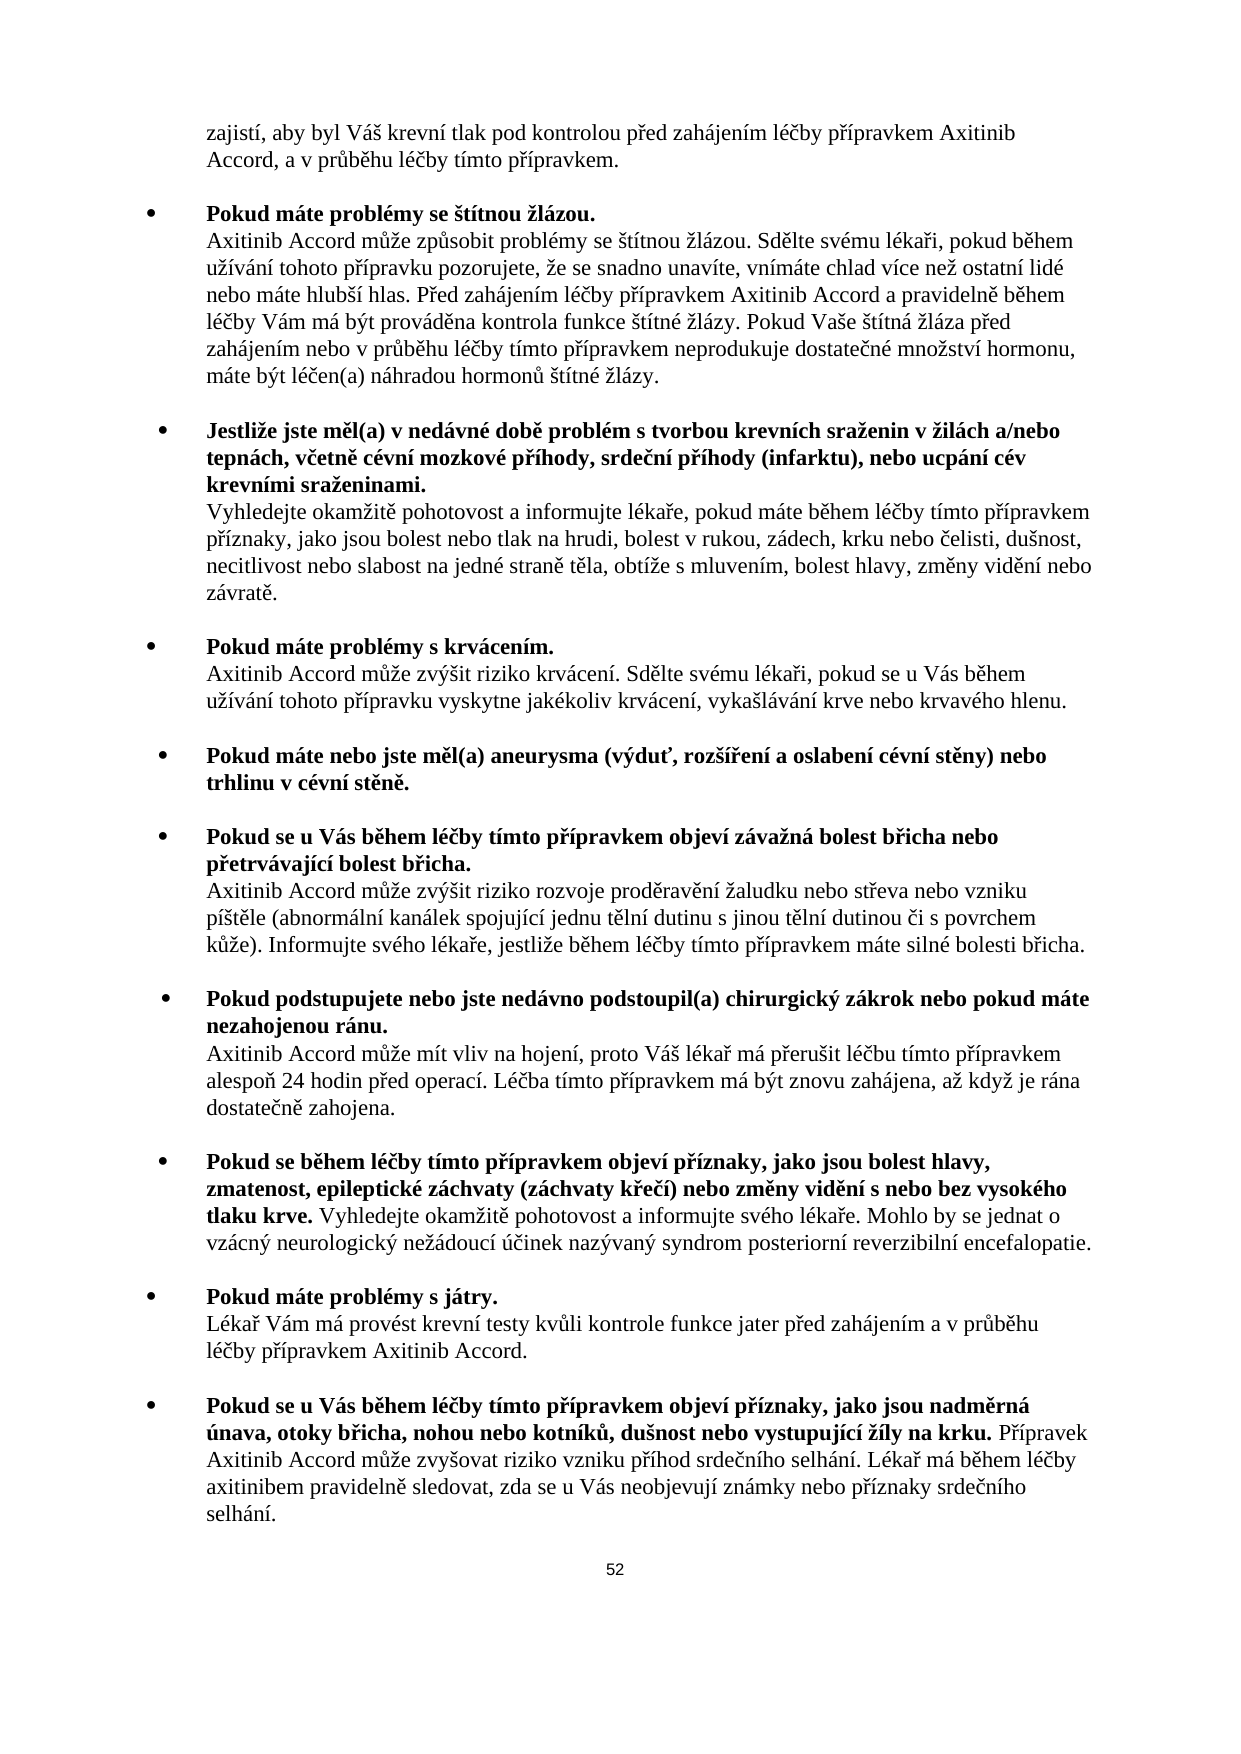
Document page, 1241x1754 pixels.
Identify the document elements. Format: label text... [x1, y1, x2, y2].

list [206, 118, 1093, 173]
list Lékař Vám má provést krevní testy kvůli kontrole funkce jater před zahájením a v průběhu léčby přípravkem Axitinib Accord. [206, 1310, 1093, 1364]
list Pokud se u Vás během léčby tímto přípravkem objeví závažná bolest břicha nebo přetrvávající bolest břicha. [159, 823, 1093, 877]
list Pokud se během léčby tímto přípravkem objeví příznaky, jako jsou bolest hlavy, zmatenost, epileptické záchvaty (záchvaty křečí) nebo změny vidění s nebo bez vysokého tlaku krve. Vyhledejte okamžitě pohotovost a informujte svého lékaře. Mohlo by se jednat o vzácný neurologický nežádoucí účinek nazývaný syndrom posteriorní reverzibilní encefalopatie. [159, 1148, 1093, 1256]
list Pokud máte problémy s játry. [147, 1283, 1093, 1310]
list Pokud máte problémy se štítnou žlázou. [147, 200, 1093, 227]
list Vyhledejte okamžitě pohotovost a informujte lékaře, pokud máte během léčby tímto přípravkem příznaky, jako jsou bolest nebo tlak na hrudi, bolest v rukou, zádech, krku nebo čelisti, dušnost, necitlivost nebo slabost na jedné straně těla, obtíže s mluvením, bolest hlavy, změny vidění nebo závratě. [206, 498, 1093, 606]
list Pokud máte nebo jste měl(a) aneurysma (výduť, rozšíření a oslabení cévní stěny) nebo trhlinu v cévní stěně. [159, 741, 1093, 796]
list Jestliže jste měl(a) v nedávné době problém s tvorbou krevních sraženin v žilách a/nebo tepnách, včetně cévní mozkové příhody, srdeční příhody (infarktu), nebo ucpání cév krevními sraženinami. [159, 416, 1093, 498]
list Axitinib Accord může zvýšit riziko rozvoje proděravění žaludku nebo střeva nebo vzniku píštěle (abnormální kanálek spojující jednu tělní dutinu s jinou tělní dutinou či s povrchem kůže). Informujte svého lékaře, jestliže během léčby tímto přípravkem máte silné bolesti břicha. [206, 877, 1093, 958]
list Axitinib Accord může mít vliv na hojení, proto Váš lékař má přerušit léčbu tímto přípravkem alespoň 24 hodin před operací. Léčba tímto přípravkem má být znovu zahájena, až když je rána dostatečně zahojena. [206, 1039, 1093, 1121]
list Pokud máte problémy s krvácením. [147, 633, 1093, 660]
list Axitinib Accord může zvýšit riziko krvácení. Sdělte svému lékaři, pokud se u Vás během užívání tohoto přípravku vyskytne jakékoliv krvácení, vykašlávání krve nebo krvavého hlenu. [206, 660, 1093, 714]
list Pokud podstupujete nebo jste nedávno podstoupil(a) chirurgický zákrok nebo pokud máte nezahojenou ránu. [162, 985, 1093, 1039]
list Pokud se u Vás během léčby tímto přípravkem objeví příznaky, jako jsou nadměrná únava, otoky břicha, nohou nebo kotníků, dušnost nebo vystupující žíly na krku. Přípravek Axitinib Accord může zvyšovat riziko vzniku příhod srdečního selhání. Lékař má během léčby axitinibem pravidelně sledovat, zda se u Vás neobjevují známky nebo příznaky srdečního selhání. [147, 1391, 1093, 1527]
list Axitinib Accord může způsobit problémy se štítnou žlázou. Sdělte svému lékaři, pokud během užívání tohoto přípravku pozorujete, že se snadno unavíte, vnímáte chlad více než ostatní lidé nebo máte hlubší hlas. Před zahájením léčby přípravkem Axitinib Accord a pravidelně během léčby Vám má být prováděna kontrola funkce štítné žlázy. Pokud Vaše štítná žláza před zahájením nebo v průběhu léčby tímto přípravkem neprodukuje dostatečné množství hormonu, máte být léčen(a) náhradou hormonů štítné žlázy. [206, 227, 1093, 389]
